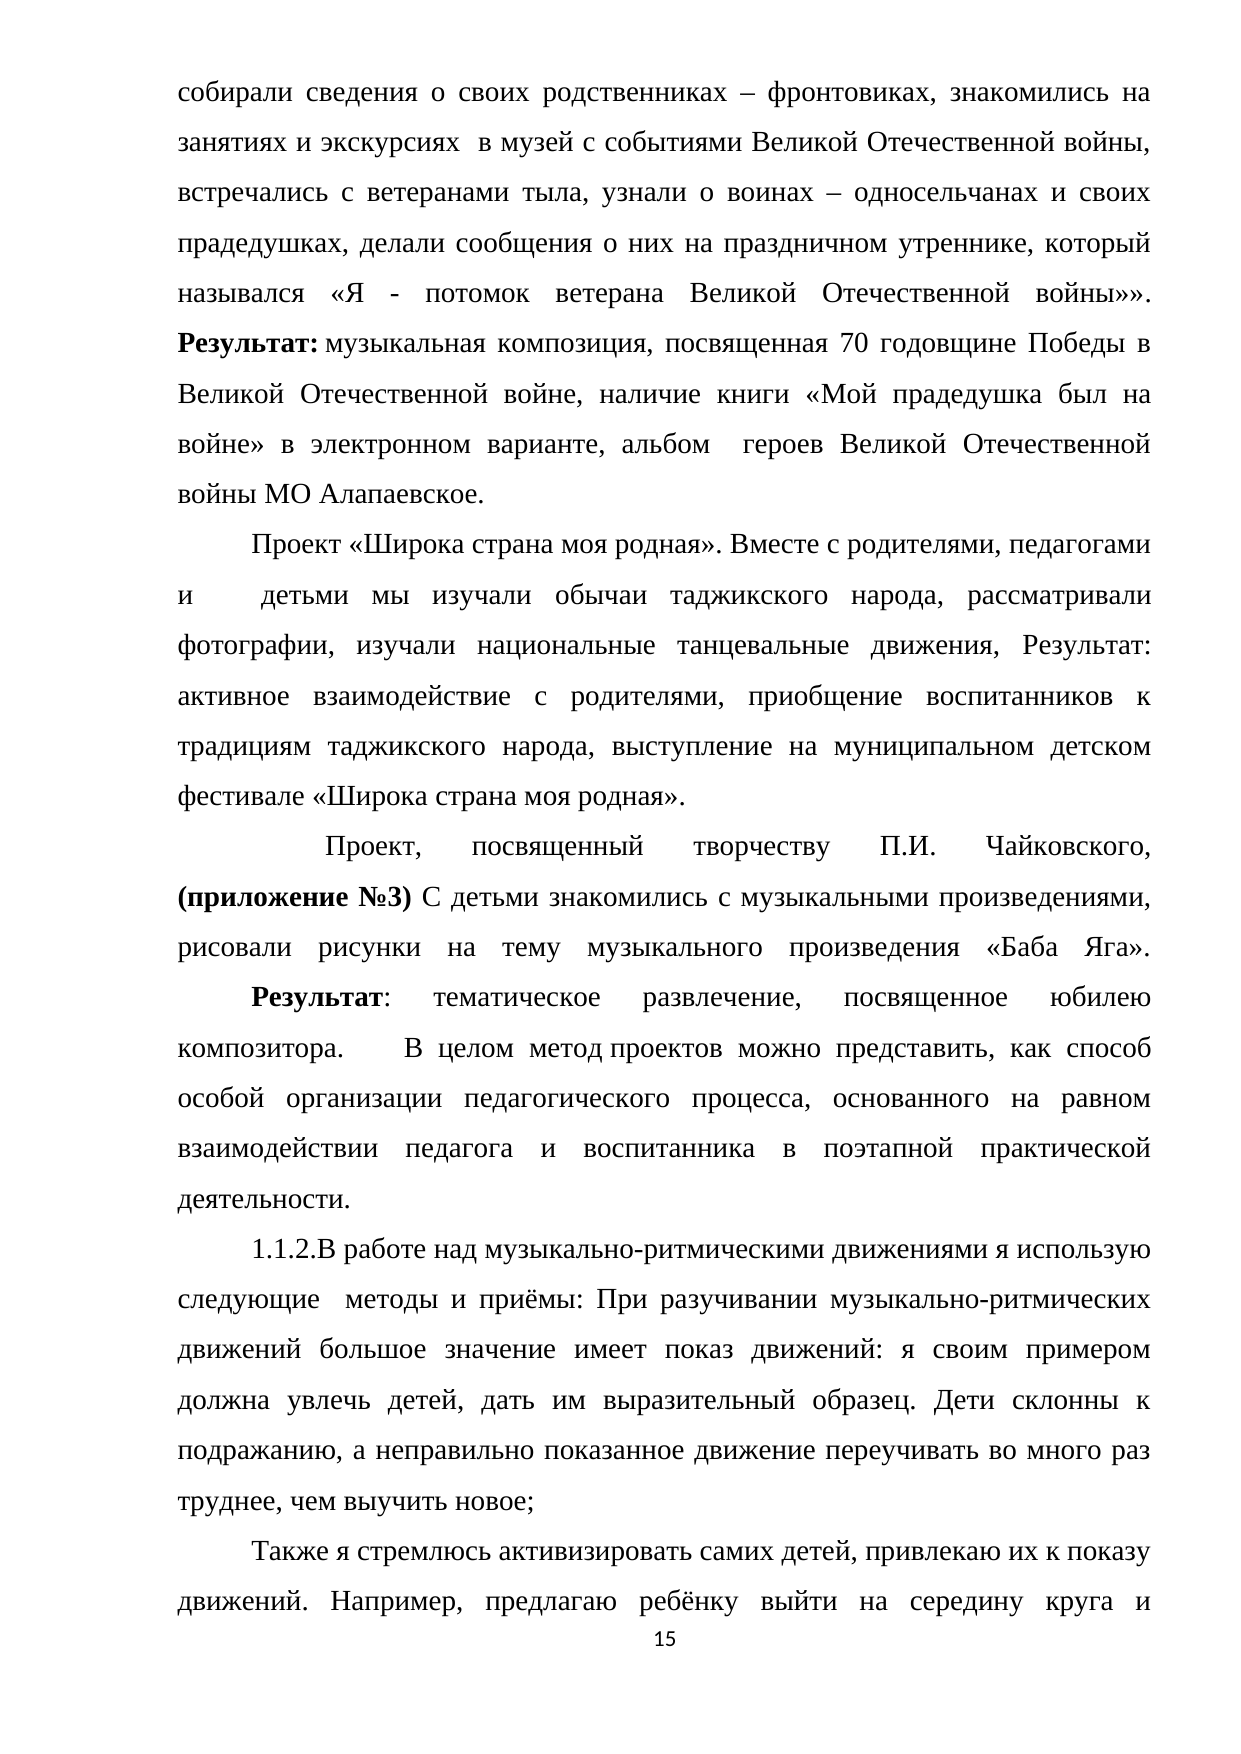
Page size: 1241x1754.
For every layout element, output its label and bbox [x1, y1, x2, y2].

list [177, 74, 1152, 1214]
text [177, 1231, 1152, 1617]
